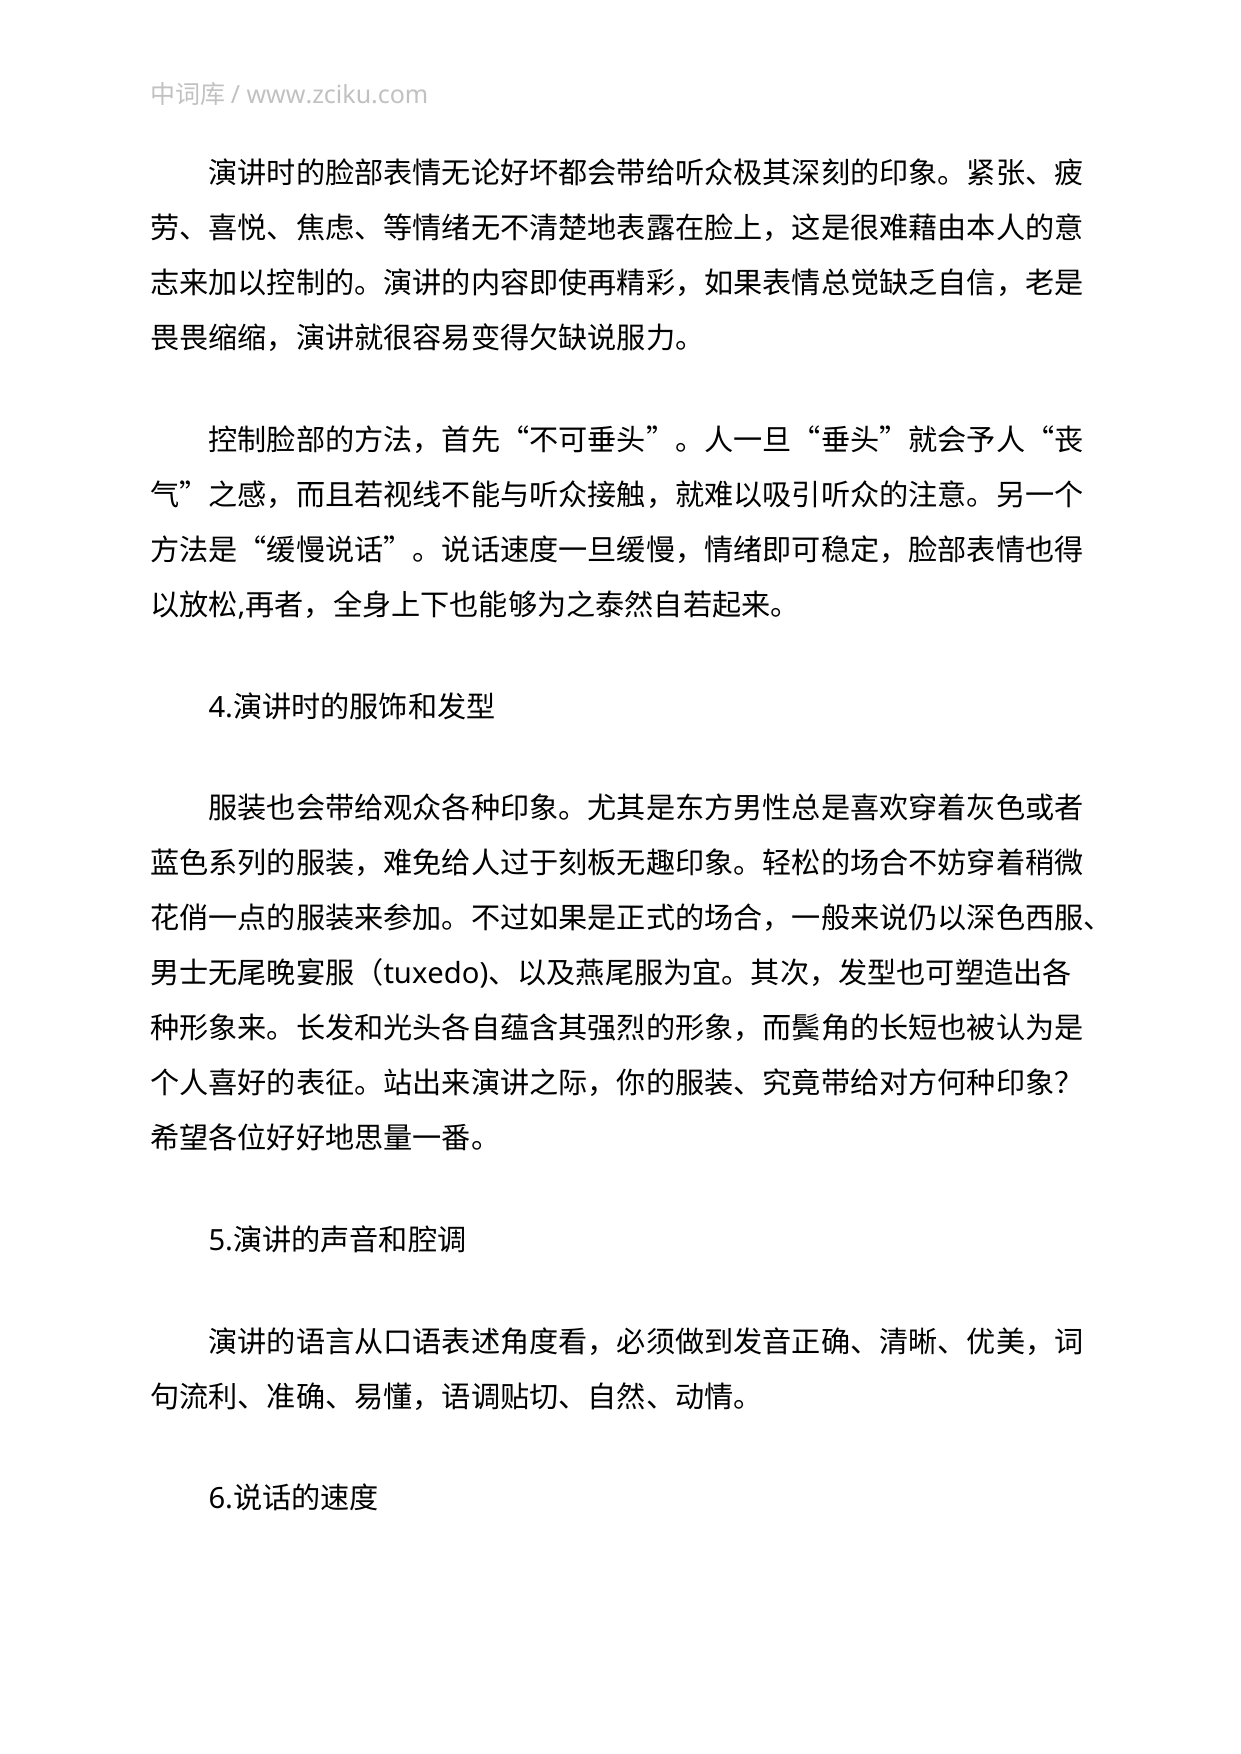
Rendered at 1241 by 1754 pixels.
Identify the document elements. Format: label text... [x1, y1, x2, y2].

text 5.演讲的声音和腔调 [150, 1216, 1090, 1259]
text 控制脸部的方法，首先“不可垂头”。人一旦“垂头”就会予人“丧气”之感，而且若视线不能与听众接触，就难以吸引听众的注意。另一个方法是“缓慢说话”。说话速度一旦缓慢，情绪即可稳定，脸部表情也得以放松,再者，全身上下也能够为之泰然自若起来。 [150, 416, 1090, 623]
text 演讲时的脸部表情无论好坏都会带给听众极其深刻的印象。紧张、疲劳、喜悦、焦虑、等情绪无不清楚地表露在脸上，这是很难藉由本人的意志来加以控制的。演讲的内容即使再精彩，如果表情总觉缺乏自信，老是畏畏缩缩，演讲就很容易变得欠缺说服力。 [150, 150, 1090, 357]
text 服装也会带给观众各种印象。尤其是东方男性总是喜欢穿着灰色或者蓝色系列的服装，难免给人过于刻板无趣印象。轻松的场合不妨穿着稍微花俏一点的服装来参加。不过如果是正式的场合，一般来说仍以深色西服、男士无尾晚宴服（tuxedo)、以及燕尾服为宜。其次，发型也可塑造出各种形象来。长发和光头各自蕴含其强烈的形象，而鬓角的长短也被认为是个人喜好的表征。站出来演讲之际，你的服装、究竟带给对方何种印象？希望各位好好地思量一番。 [150, 785, 1090, 1157]
text 4.演讲时的服饰和发型 [150, 683, 1090, 726]
text 6.说话的速度 [150, 1475, 1090, 1517]
text 演讲的语言从口语表述角度看，必须做到发音正确、清晰、优美，词句流利、准确、易懂，语调贴切、自然、动情。 [150, 1318, 1090, 1416]
